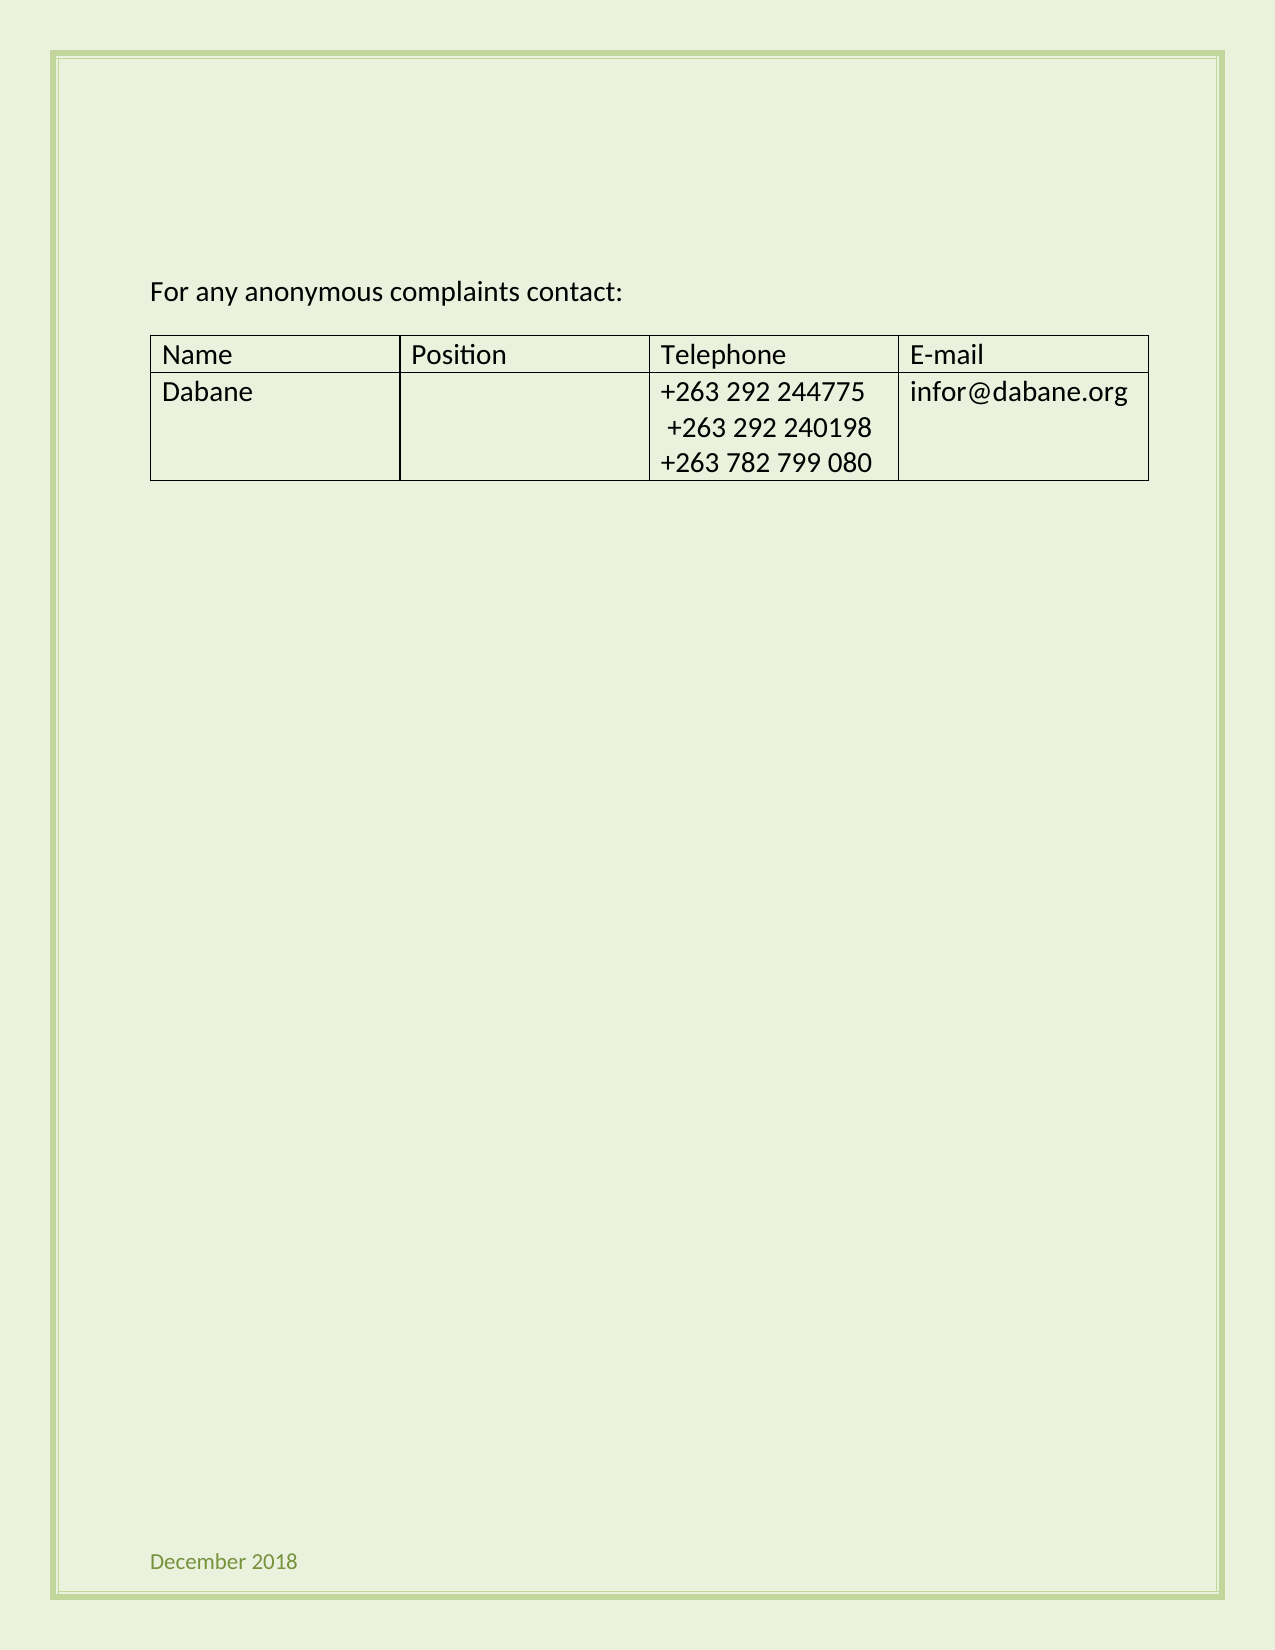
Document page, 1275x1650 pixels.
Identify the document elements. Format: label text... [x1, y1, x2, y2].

table_cell Dabane [151, 373, 399, 480]
table_header Telephone [650, 336, 898, 372]
table_header Position [401, 336, 649, 372]
table_header Name [151, 336, 399, 372]
table_cell [401, 373, 649, 480]
table_cell +263 292 244775 +263 292 240198 +263 782 799 080 [650, 373, 898, 480]
table_cell infor@dabane.org [899, 373, 1148, 480]
table_header E-mail [899, 336, 1148, 372]
text For any anonymous complaints contact: [150, 273, 1125, 309]
